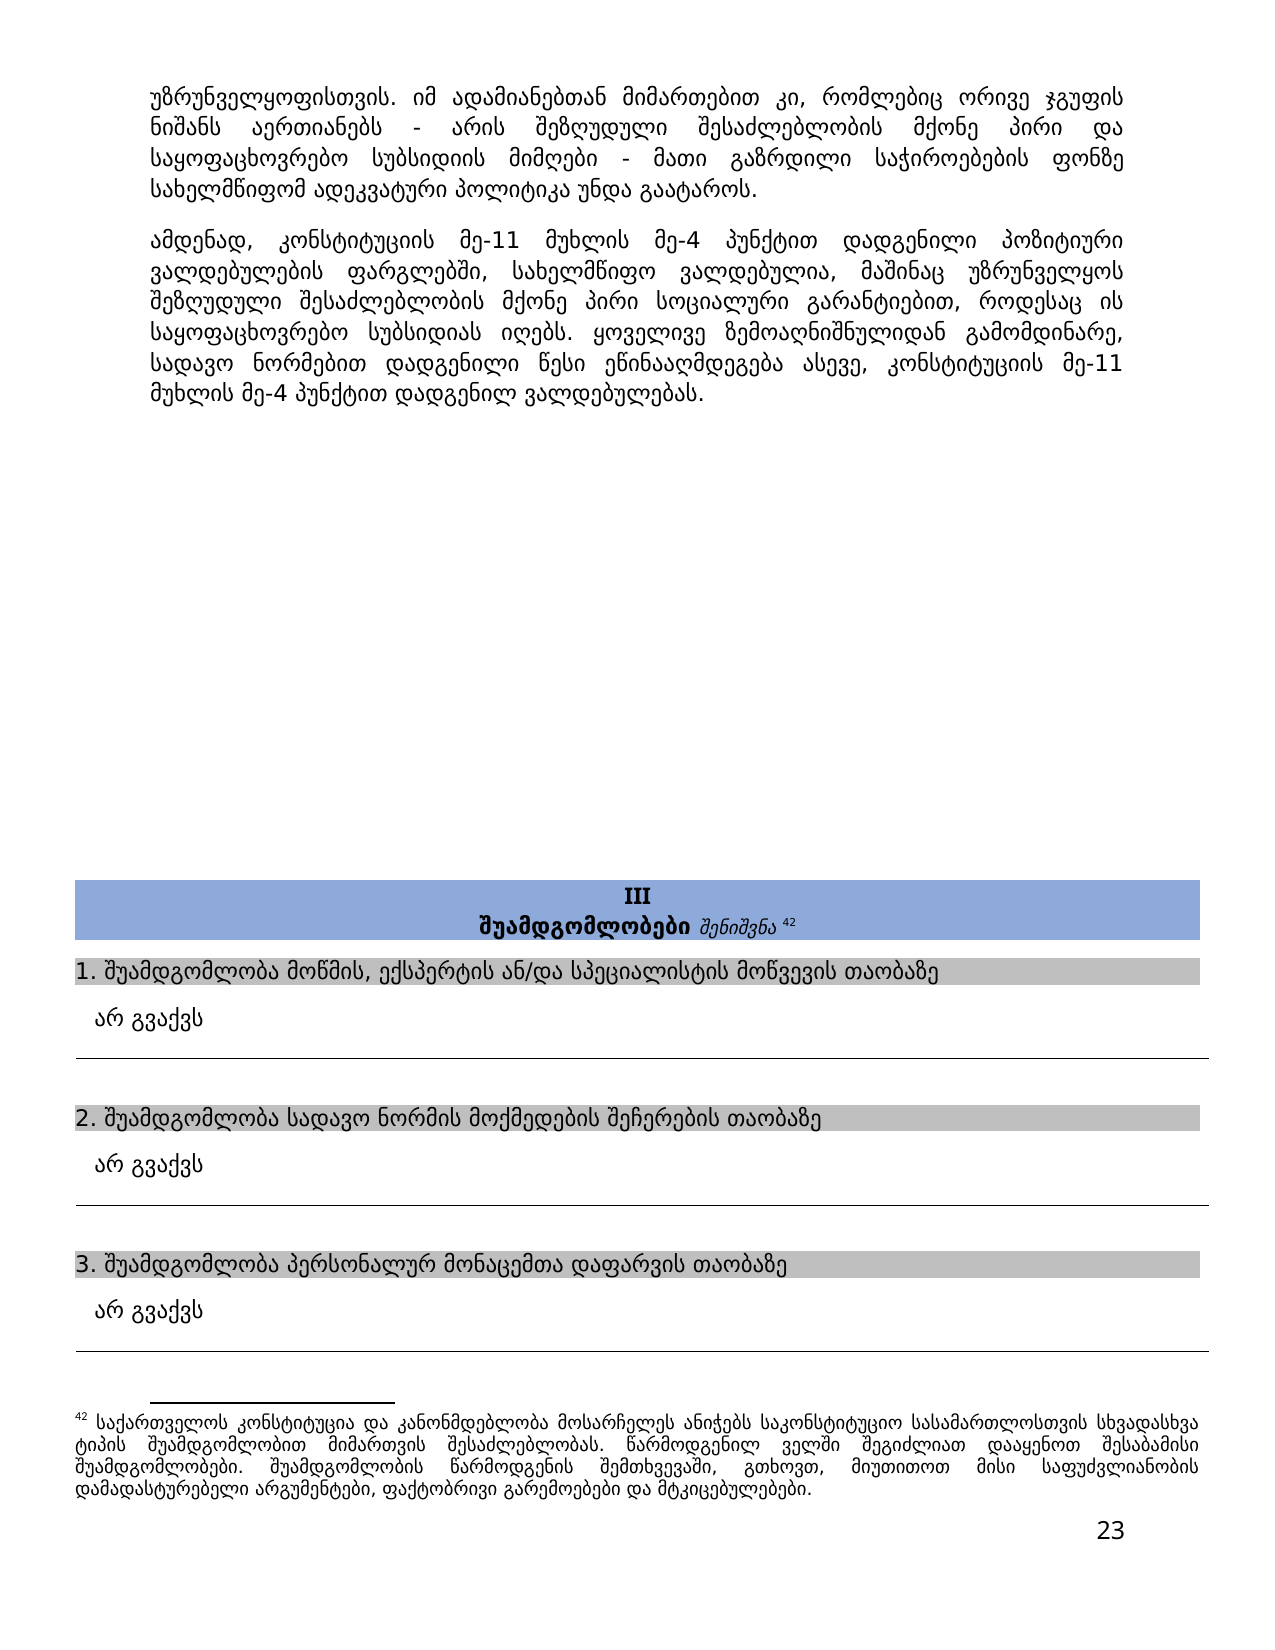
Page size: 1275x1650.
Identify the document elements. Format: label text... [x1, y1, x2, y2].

text 2. შუამდგომლობა სადავო ნორმის მოქმედების შეჩერების თაობაზე [75, 1105, 1200, 1131]
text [150, 84, 1125, 202]
text III შუამდგომლობები შენიშვნა [75, 880, 1200, 940]
table_header არ გვაქვს [76, 1298, 1209, 1351]
table_header არ გვაქვს [76, 1005, 1209, 1058]
text 1. შუამდგომლობა მოწმის, ექსპერტის ან/და სპეციალისტის მოწვევის თაობაზე [75, 958, 1200, 985]
table_header არ გვაქვს [76, 1151, 1209, 1204]
text ამდენად, კონსტიტუციის მე-11 მუხლის მე-4 პუნქტით დადგენილი პოზიტიური ვალდებულების ფარგლებში, სახელმწიფო ვალდებულია, მაშინაც უზრუნველყოს შეზღუდული შესაძლებლობის მქონე პირი სოციალური გარანტიებით, როდესაც ის საყოფაცხოვრებო სუბსიდიას იღებს. ყოველივე ზემოაღნიშნულიდან გამომდინარე, სადავო ნორმებით დადგენილი წესი ეწინააღმდეგება ასევე, კონსტიტუციის მე-11 მუხლის მე-4 პუნქტით დადგენილ ვალდებულებას. [150, 227, 1125, 407]
text 3. შუამდგომლობა პერსონალურ მონაცემთა დაფარვის თაობაზე [75, 1251, 1200, 1278]
